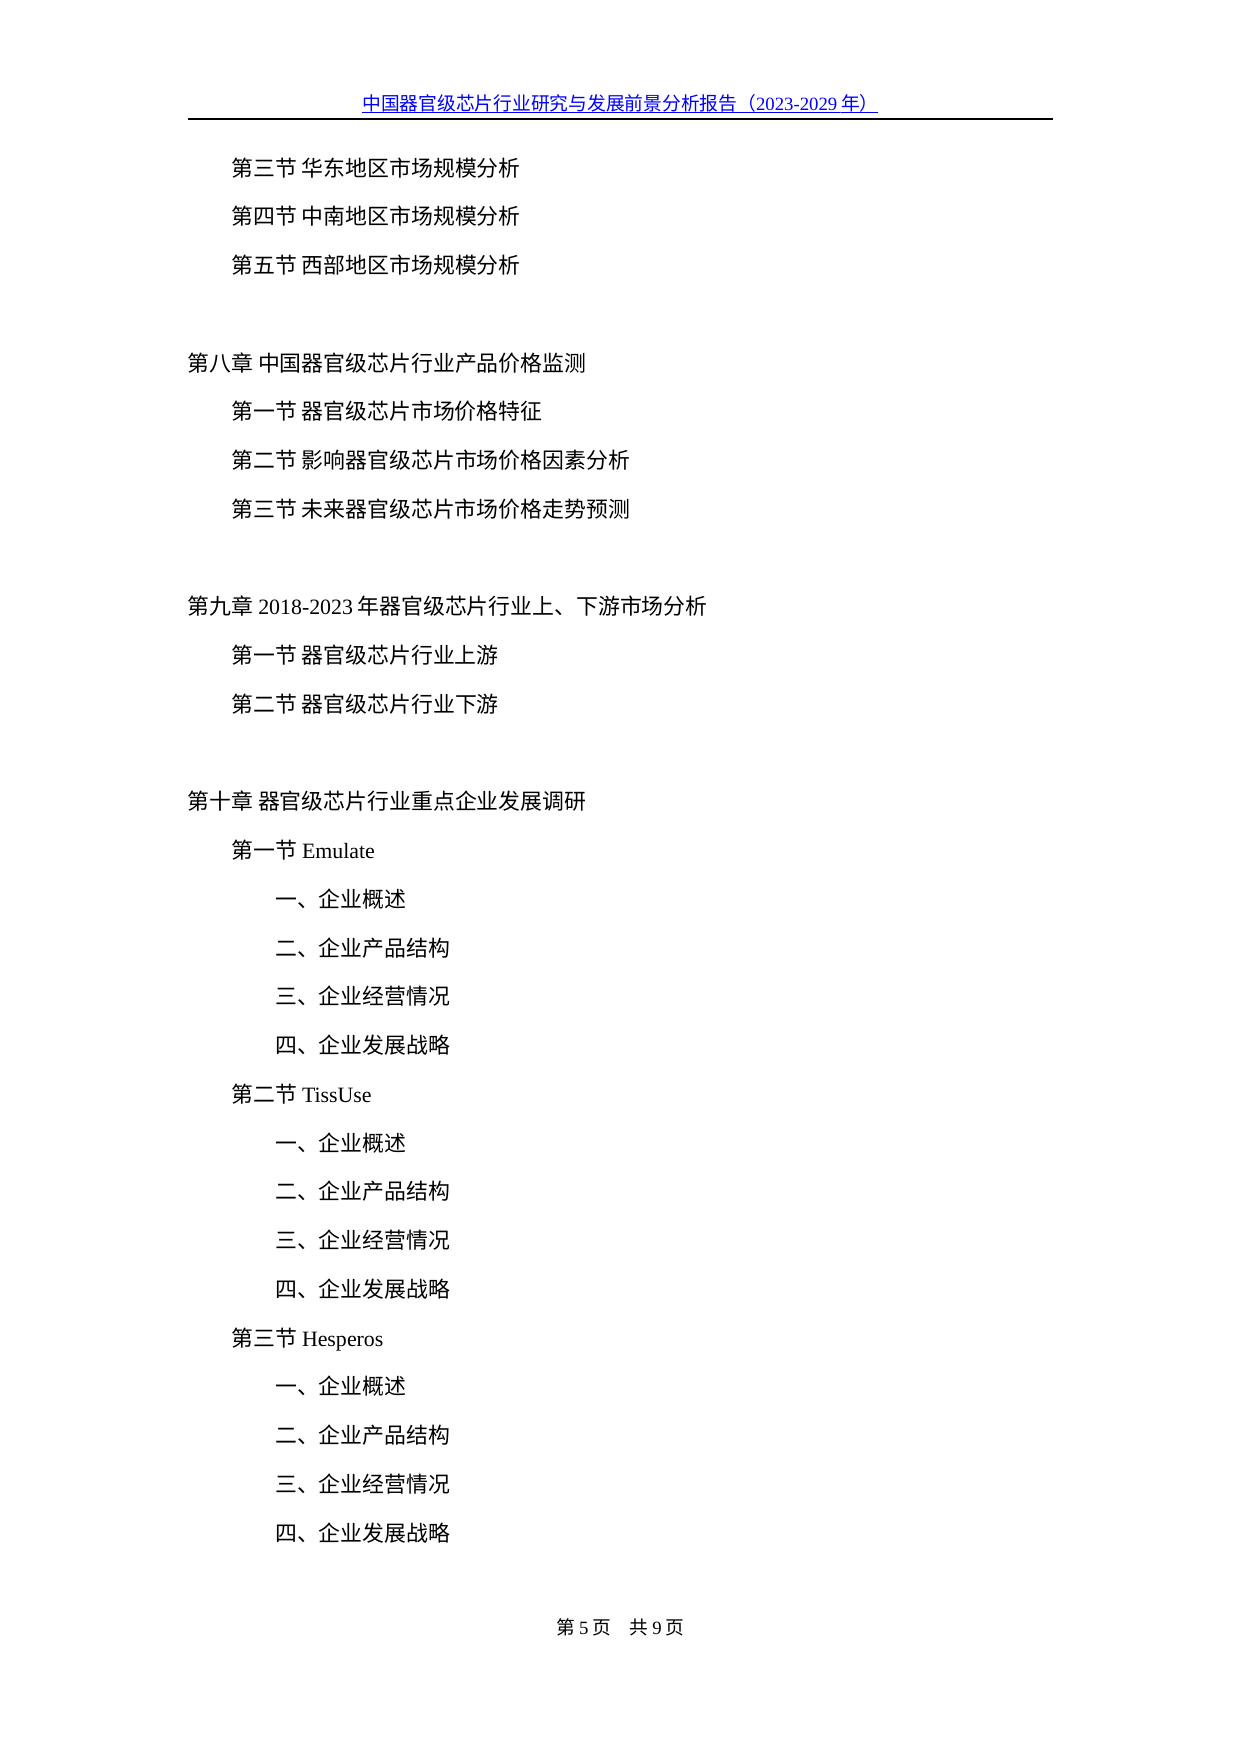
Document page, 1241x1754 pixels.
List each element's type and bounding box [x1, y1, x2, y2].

text [187, 150, 1053, 1548]
